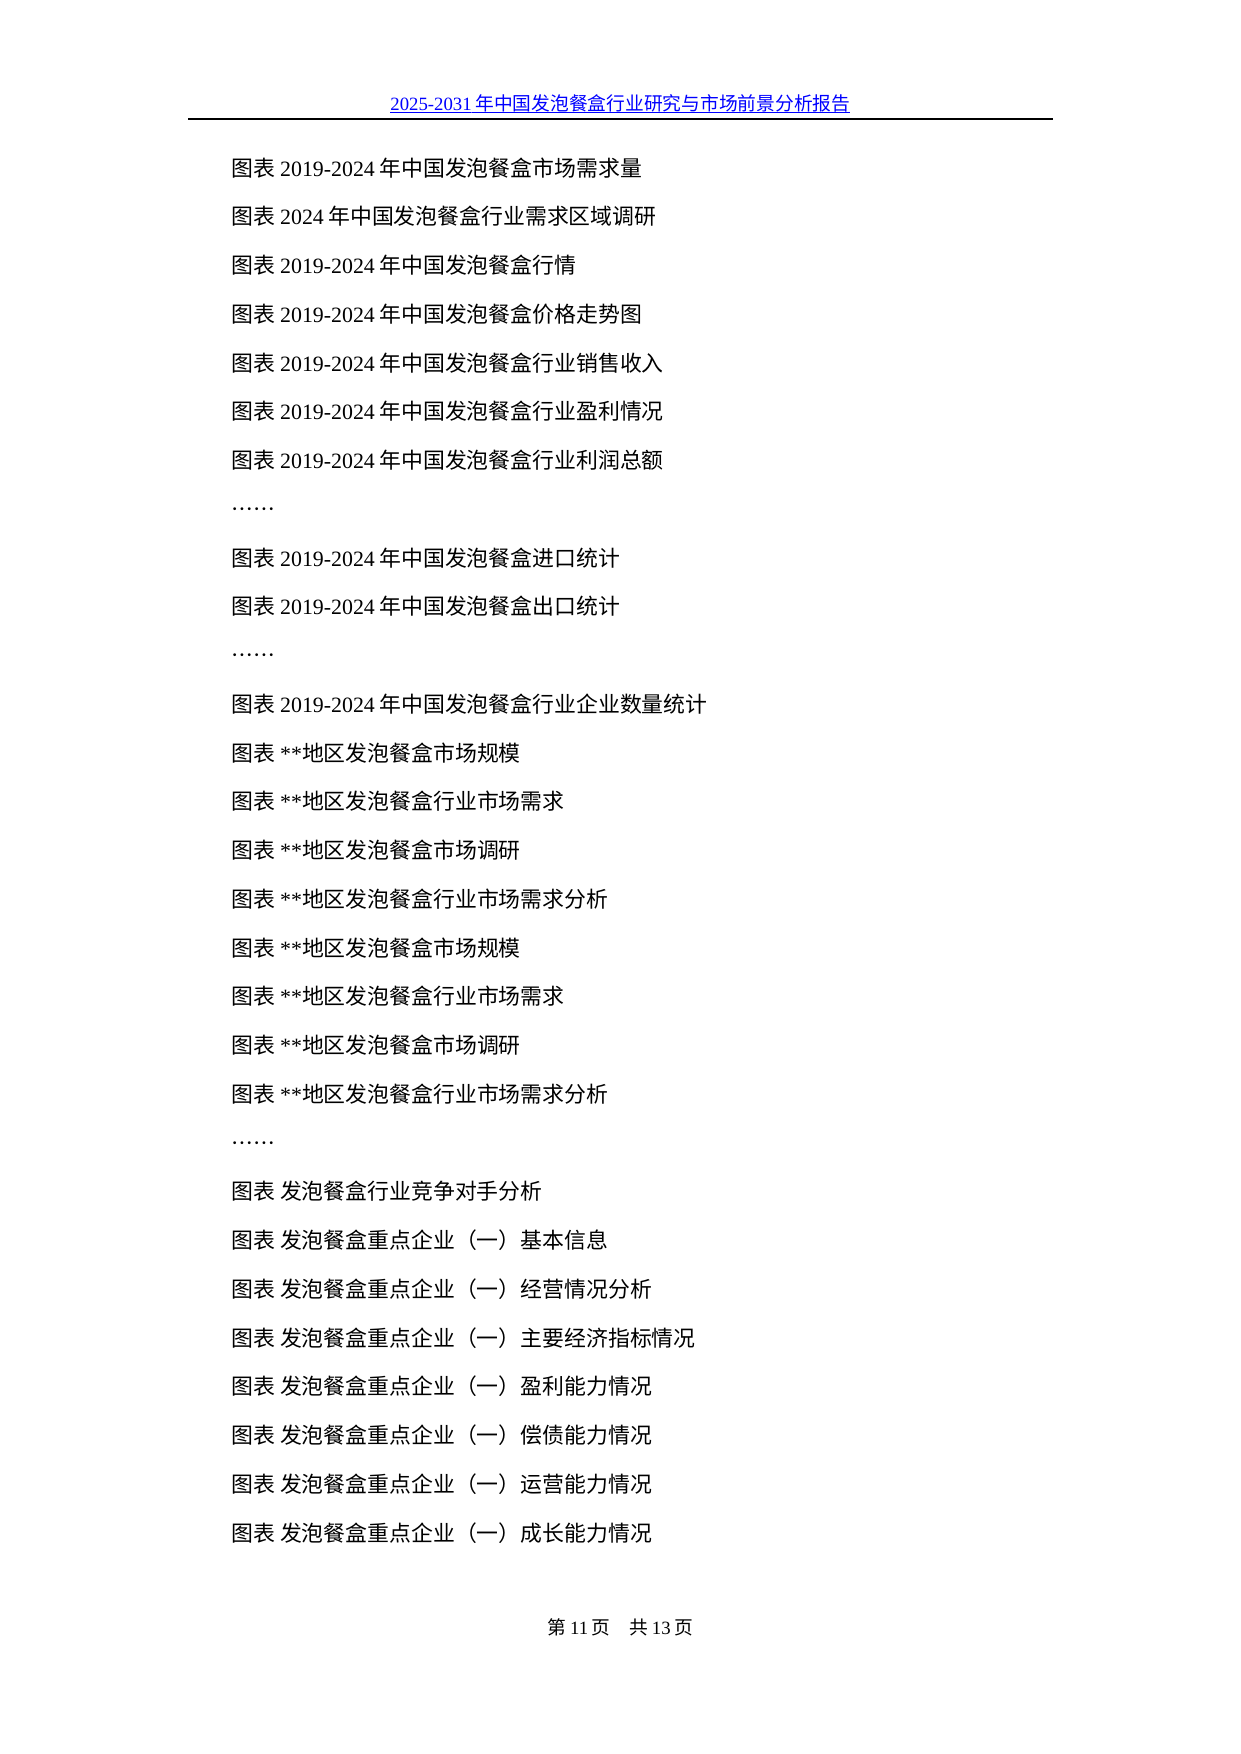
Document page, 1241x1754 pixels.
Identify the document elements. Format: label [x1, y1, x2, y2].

text [187, 150, 1053, 1548]
